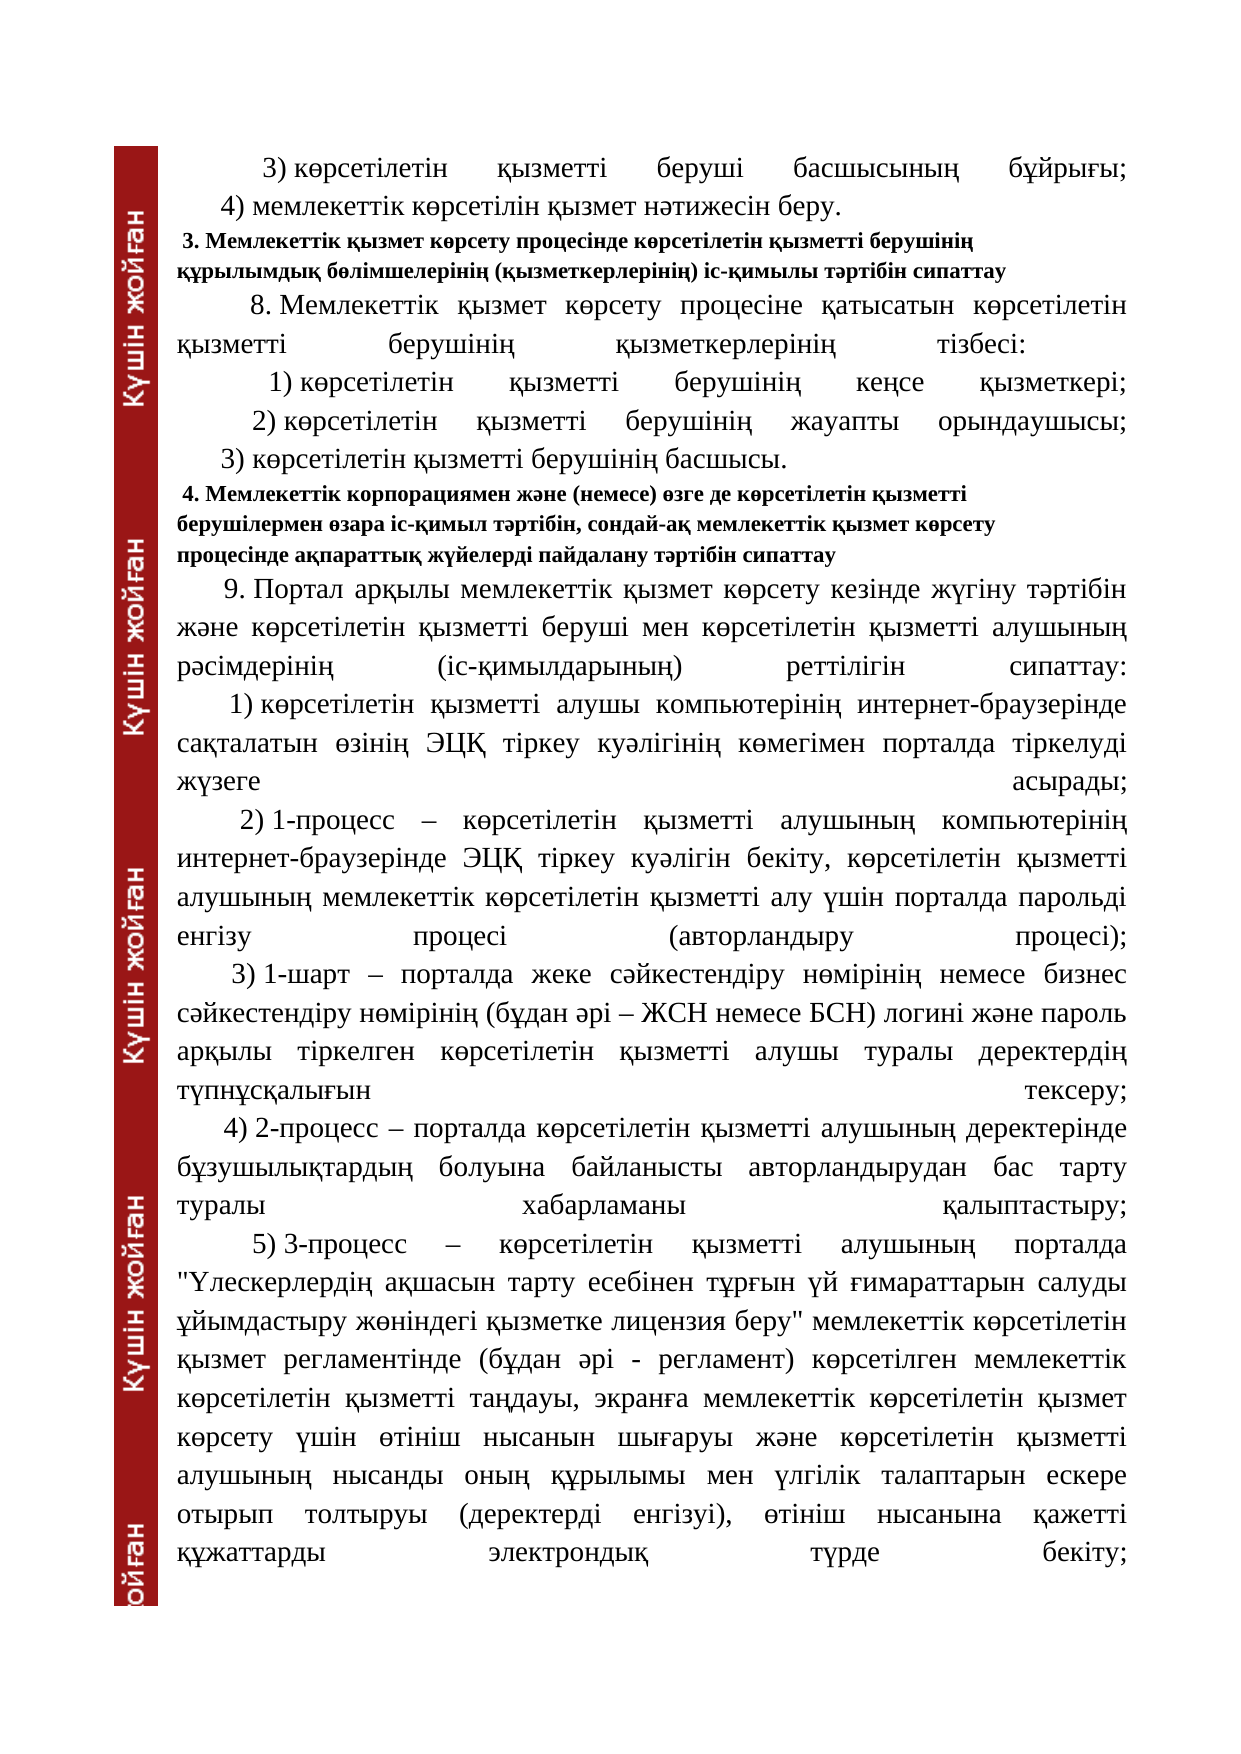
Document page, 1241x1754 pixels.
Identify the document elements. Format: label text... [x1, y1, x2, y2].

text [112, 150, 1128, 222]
picture [114, 222, 158, 227]
text 3. Мемлекеттік қызмет көрсету процесінде көрсетілетін қызметті берушінің құрылымдық бөлімшелерінің (қызметкерлерінің) іс-қимылы тәртібін сипаттау [112, 227, 1128, 284]
picture [114, 475, 158, 480]
text 8. Мемлекеттік қызмет көрсету процесіне қатысатын көрсетілетін қызметті берушінің қызметкерлерінің тізбесі: 1) көрсетілетін қызметті берушінің кеңсе қызметкері; 2) көрсетілетін қызметті берушінің жауапты орындаушысы; 3) көрсетілетін қызметті берушінің басшысы. [112, 287, 1128, 475]
text 4. Мемлекеттік корпорациямен және (немесе) өзге де көрсетілетін қызметті берушілермен өзара іс-қимыл тәртібін, сондай-ақ мемлекеттік қызмет көрсету процесінде ақпараттық жүйелерді пайдалану тәртібін сипаттау [112, 480, 1128, 567]
picture [114, 146, 158, 150]
picture [114, 567, 158, 571]
picture [114, 1568, 158, 1606]
